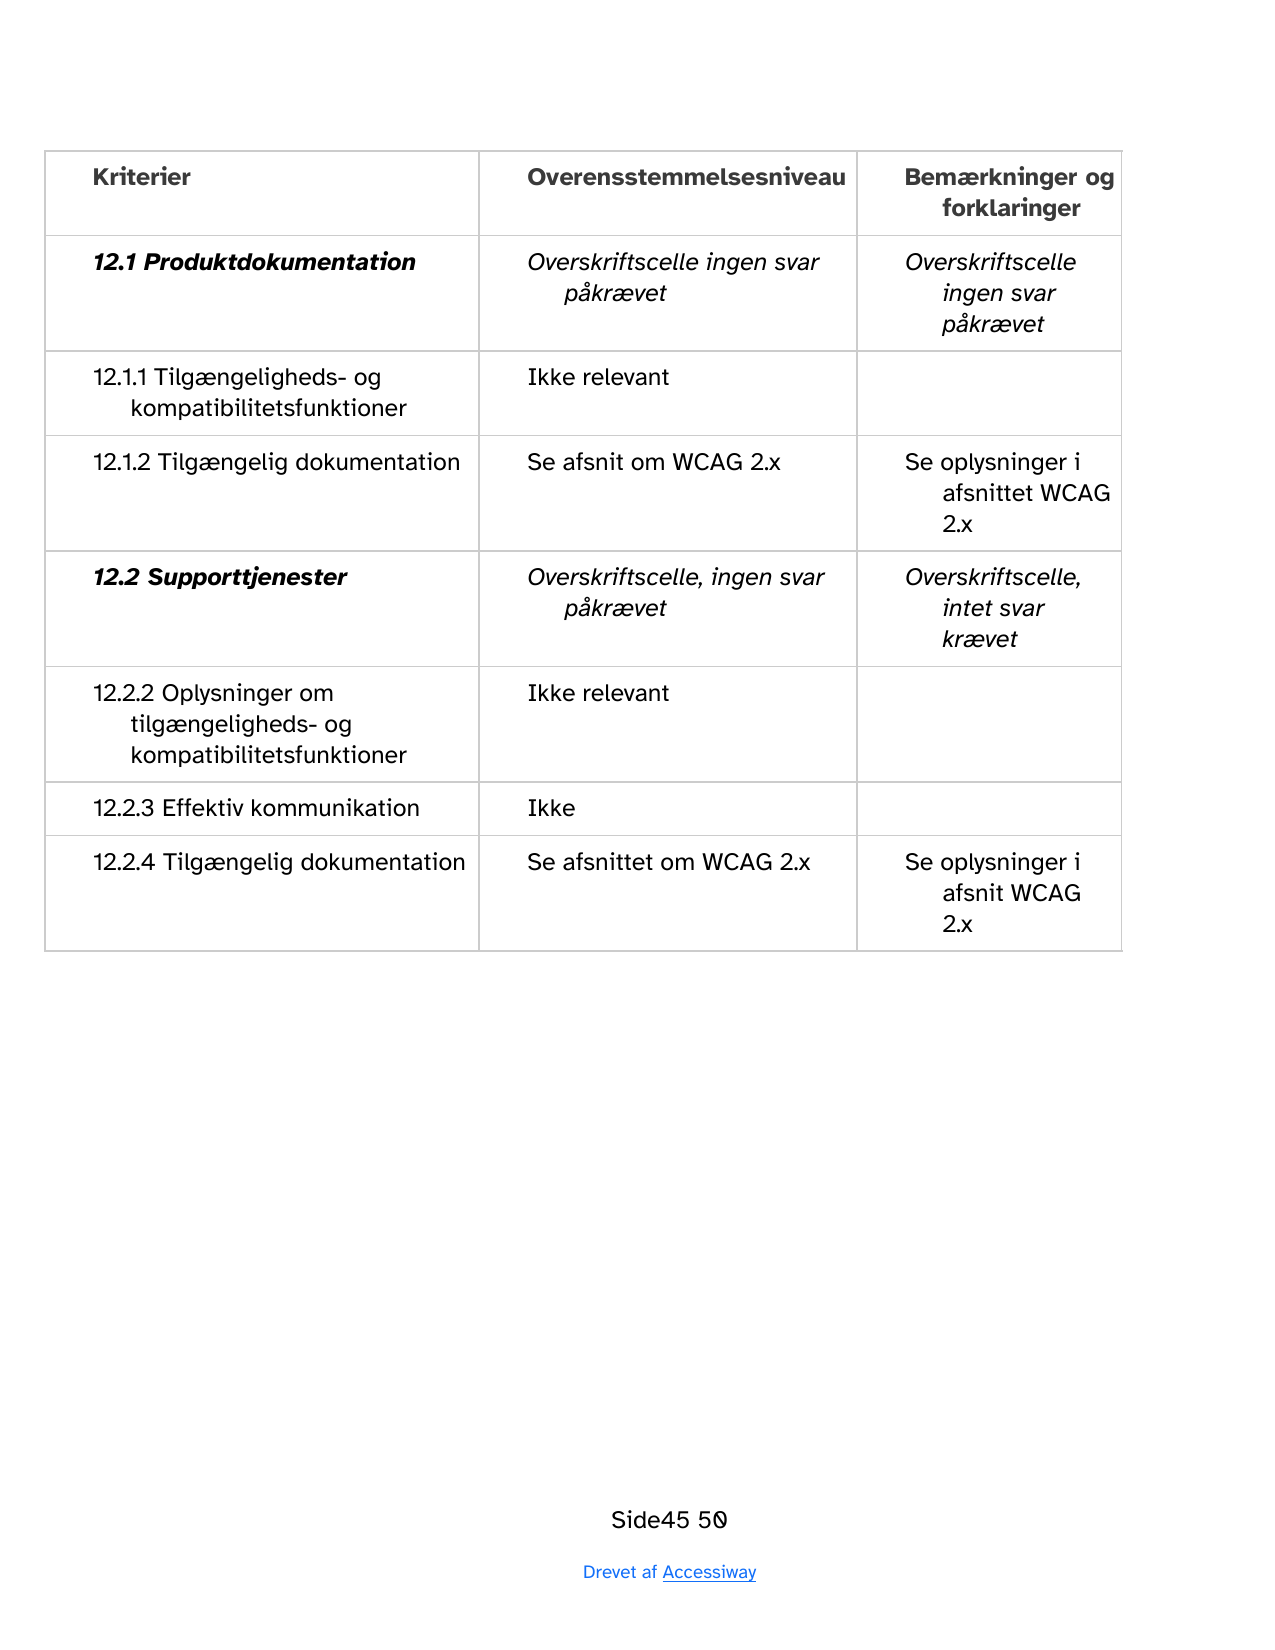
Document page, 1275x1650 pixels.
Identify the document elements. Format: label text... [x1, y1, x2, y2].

table_cell Ikke [480, 783, 856, 834]
table_cell Ikke relevant [480, 352, 856, 434]
table_cell Se afsnit om WCAG 2.x [480, 436, 856, 550]
table_cell 12.2.3 Effektiv kommunikation [46, 783, 478, 834]
table_cell Overskriftscelle ingen svar påkrævet [858, 236, 1121, 350]
table_cell 12.1.2 Tilgængelig dokumentation [46, 436, 478, 550]
table_cell Ikke relevant [480, 667, 856, 781]
table_cell Se afsnittet om WCAG 2.x [480, 836, 856, 950]
table_cell 12.1 Produktdokumentation [46, 236, 478, 350]
table_header Kriterier [46, 152, 478, 234]
table_cell 12.1.1 Tilgængeligheds- og kompatibilitetsfunktioner [46, 352, 478, 434]
table_cell Se oplysninger i afsnittet WCAG 2.x [858, 436, 1121, 550]
table_cell 12.2.2 Oplysninger om tilgængeligheds- og kompatibilitetsfunktioner [46, 667, 478, 781]
table_cell Overskriftscelle, intet svar krævet [858, 552, 1121, 666]
table_header Overensstemmelsesniveau [480, 152, 856, 234]
table_header Bemærkninger og forklaringer [858, 152, 1121, 234]
table_cell 12.2.4 Tilgængelig dokumentation [46, 836, 478, 950]
table_cell Overskriftscelle ingen svar påkrævet [480, 236, 856, 350]
table_cell [858, 352, 1121, 434]
table_cell [858, 783, 1121, 834]
table_cell [858, 667, 1121, 781]
table_cell Overskriftscelle, ingen svar påkrævet [480, 552, 856, 666]
table_cell 12.2 Supporttjenester [46, 552, 478, 666]
table_cell Se oplysninger i afsnit WCAG 2.x [858, 836, 1121, 950]
